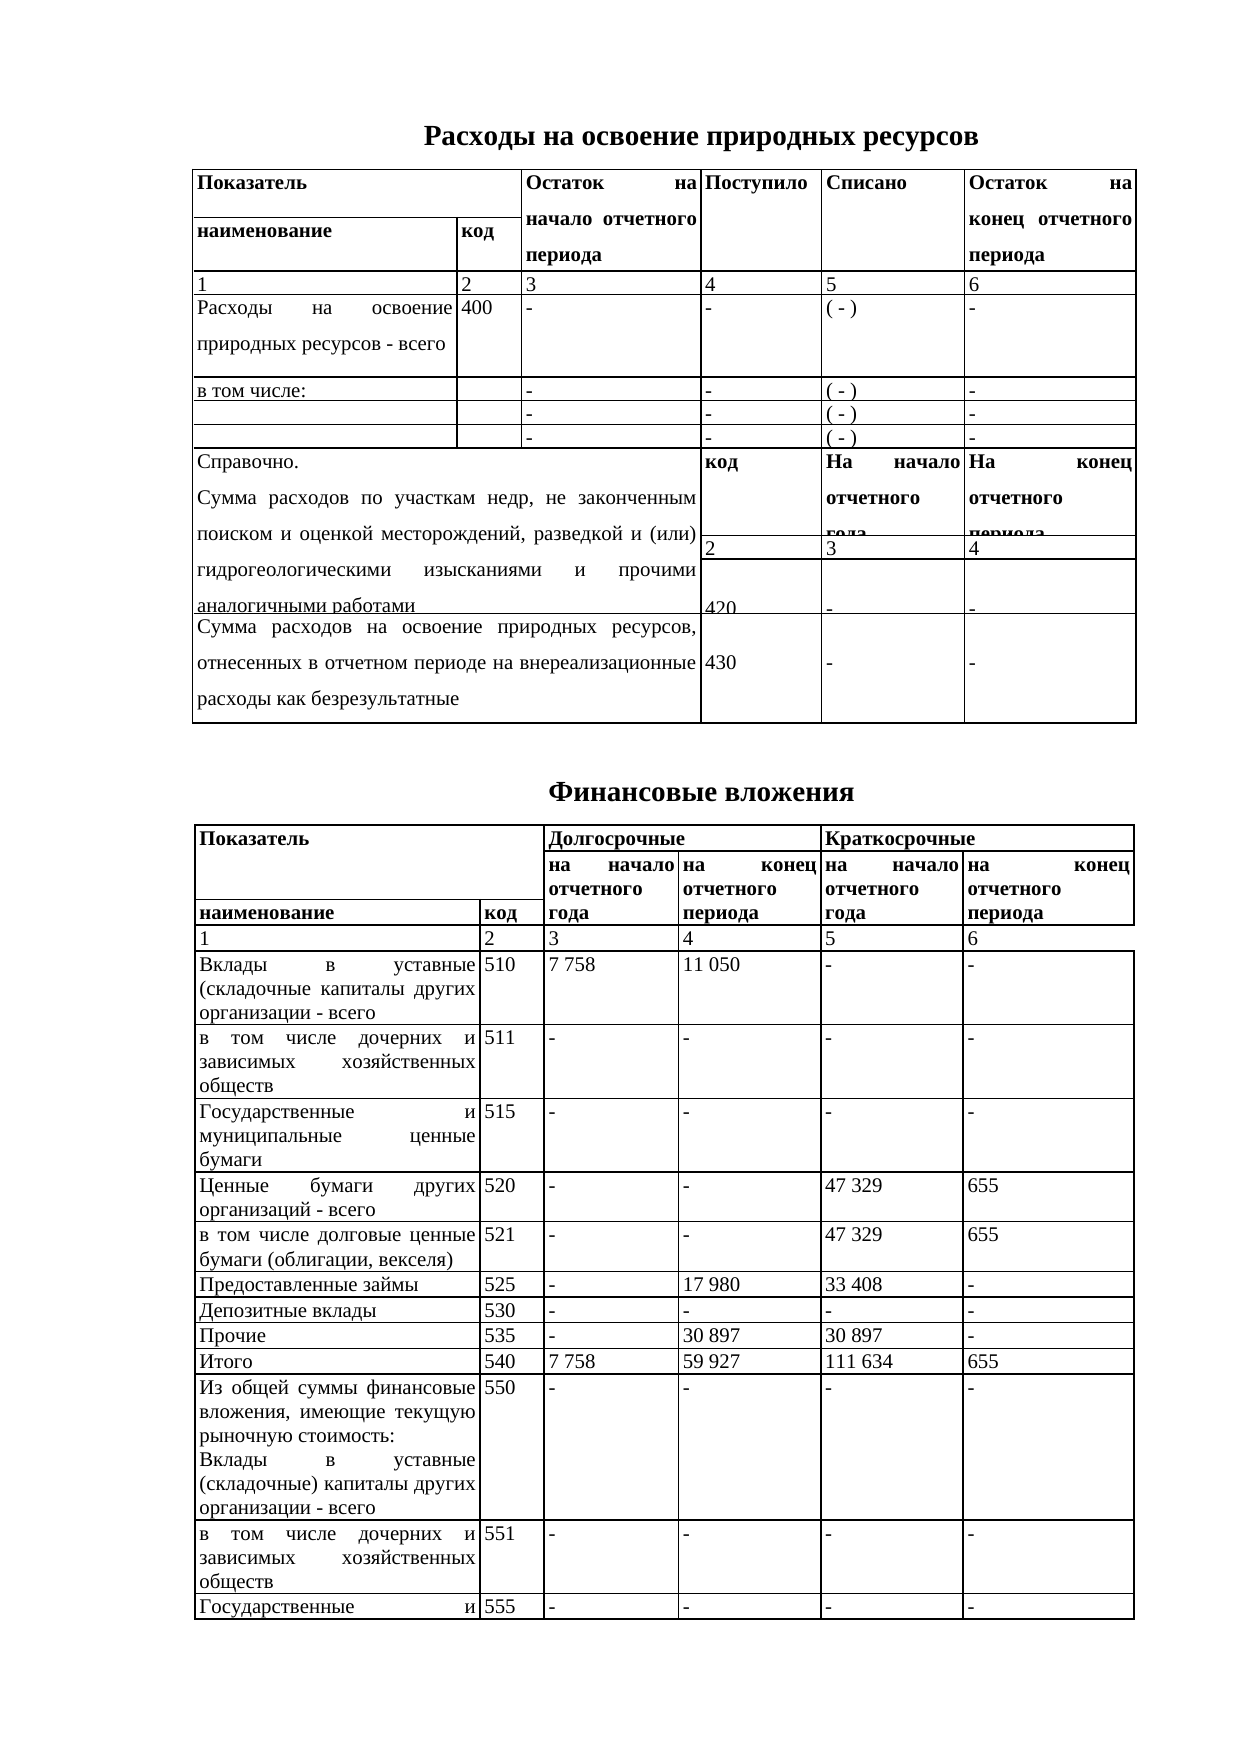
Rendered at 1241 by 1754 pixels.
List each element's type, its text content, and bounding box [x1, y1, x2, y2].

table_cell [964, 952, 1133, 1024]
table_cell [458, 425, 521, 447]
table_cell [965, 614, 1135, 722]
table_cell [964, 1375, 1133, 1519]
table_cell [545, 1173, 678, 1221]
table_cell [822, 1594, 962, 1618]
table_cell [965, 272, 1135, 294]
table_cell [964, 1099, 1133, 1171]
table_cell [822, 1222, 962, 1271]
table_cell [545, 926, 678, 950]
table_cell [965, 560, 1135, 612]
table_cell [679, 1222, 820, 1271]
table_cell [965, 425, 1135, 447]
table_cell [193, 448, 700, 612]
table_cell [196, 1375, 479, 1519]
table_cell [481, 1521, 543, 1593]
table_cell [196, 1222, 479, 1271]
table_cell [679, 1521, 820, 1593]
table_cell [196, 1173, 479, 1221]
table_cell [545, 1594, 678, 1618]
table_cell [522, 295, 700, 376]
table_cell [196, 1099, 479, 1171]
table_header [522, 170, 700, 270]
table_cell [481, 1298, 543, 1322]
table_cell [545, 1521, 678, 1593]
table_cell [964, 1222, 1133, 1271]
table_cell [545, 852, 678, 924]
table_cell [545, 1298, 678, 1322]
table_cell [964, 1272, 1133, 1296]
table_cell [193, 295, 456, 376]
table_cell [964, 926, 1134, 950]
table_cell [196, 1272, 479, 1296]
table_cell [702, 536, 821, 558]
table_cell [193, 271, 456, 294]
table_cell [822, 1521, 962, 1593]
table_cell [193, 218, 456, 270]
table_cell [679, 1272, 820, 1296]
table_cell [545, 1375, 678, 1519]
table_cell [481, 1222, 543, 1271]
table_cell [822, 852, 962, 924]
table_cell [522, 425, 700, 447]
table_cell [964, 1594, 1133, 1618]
text Финансовые вложения [177, 774, 1152, 807]
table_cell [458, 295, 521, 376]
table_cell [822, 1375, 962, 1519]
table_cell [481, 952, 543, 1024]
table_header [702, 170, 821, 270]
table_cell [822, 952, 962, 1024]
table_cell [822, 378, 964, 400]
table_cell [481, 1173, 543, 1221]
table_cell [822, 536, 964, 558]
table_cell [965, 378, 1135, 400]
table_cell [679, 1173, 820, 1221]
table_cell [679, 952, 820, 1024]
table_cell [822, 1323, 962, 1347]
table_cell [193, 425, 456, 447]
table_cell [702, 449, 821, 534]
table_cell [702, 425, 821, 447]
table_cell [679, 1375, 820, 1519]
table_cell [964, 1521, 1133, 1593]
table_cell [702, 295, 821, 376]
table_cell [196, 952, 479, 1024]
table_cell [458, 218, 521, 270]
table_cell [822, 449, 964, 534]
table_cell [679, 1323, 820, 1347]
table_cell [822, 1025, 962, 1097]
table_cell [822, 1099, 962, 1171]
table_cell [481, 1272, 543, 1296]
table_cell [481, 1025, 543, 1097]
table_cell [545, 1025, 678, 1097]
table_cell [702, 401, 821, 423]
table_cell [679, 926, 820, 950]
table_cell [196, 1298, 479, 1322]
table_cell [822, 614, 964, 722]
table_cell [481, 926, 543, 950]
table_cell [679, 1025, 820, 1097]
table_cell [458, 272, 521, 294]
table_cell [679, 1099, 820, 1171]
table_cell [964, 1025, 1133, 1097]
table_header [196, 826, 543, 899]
text Расходы на освоение природных ресурсов [177, 118, 1152, 152]
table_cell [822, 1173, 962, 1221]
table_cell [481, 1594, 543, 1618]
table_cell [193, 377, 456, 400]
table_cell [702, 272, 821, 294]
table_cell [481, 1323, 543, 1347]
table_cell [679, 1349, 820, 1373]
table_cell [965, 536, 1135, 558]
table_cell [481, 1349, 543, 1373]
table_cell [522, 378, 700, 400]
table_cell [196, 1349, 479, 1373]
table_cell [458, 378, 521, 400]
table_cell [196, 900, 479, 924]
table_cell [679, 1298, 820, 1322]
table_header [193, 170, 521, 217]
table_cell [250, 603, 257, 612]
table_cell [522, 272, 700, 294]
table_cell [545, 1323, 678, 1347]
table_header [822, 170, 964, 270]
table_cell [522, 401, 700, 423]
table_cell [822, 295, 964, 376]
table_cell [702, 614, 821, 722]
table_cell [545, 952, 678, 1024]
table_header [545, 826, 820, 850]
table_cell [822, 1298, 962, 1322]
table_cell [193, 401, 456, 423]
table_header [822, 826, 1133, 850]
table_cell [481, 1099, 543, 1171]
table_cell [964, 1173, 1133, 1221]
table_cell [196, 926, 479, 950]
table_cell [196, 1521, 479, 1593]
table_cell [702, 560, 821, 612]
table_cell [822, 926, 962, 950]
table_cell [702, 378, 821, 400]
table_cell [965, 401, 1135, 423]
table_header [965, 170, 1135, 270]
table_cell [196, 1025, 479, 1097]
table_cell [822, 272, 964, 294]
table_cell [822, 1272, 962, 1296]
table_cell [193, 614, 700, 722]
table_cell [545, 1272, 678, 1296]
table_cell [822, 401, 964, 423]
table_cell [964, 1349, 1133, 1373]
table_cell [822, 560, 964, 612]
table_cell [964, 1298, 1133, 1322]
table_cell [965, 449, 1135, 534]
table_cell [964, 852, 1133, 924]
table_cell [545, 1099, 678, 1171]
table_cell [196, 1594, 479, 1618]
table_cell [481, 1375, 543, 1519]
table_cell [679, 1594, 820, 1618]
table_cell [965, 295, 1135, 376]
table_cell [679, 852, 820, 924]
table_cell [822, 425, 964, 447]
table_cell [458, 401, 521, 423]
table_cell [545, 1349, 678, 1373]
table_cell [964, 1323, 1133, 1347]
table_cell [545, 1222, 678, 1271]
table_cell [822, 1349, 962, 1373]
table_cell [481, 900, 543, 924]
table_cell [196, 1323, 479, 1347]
